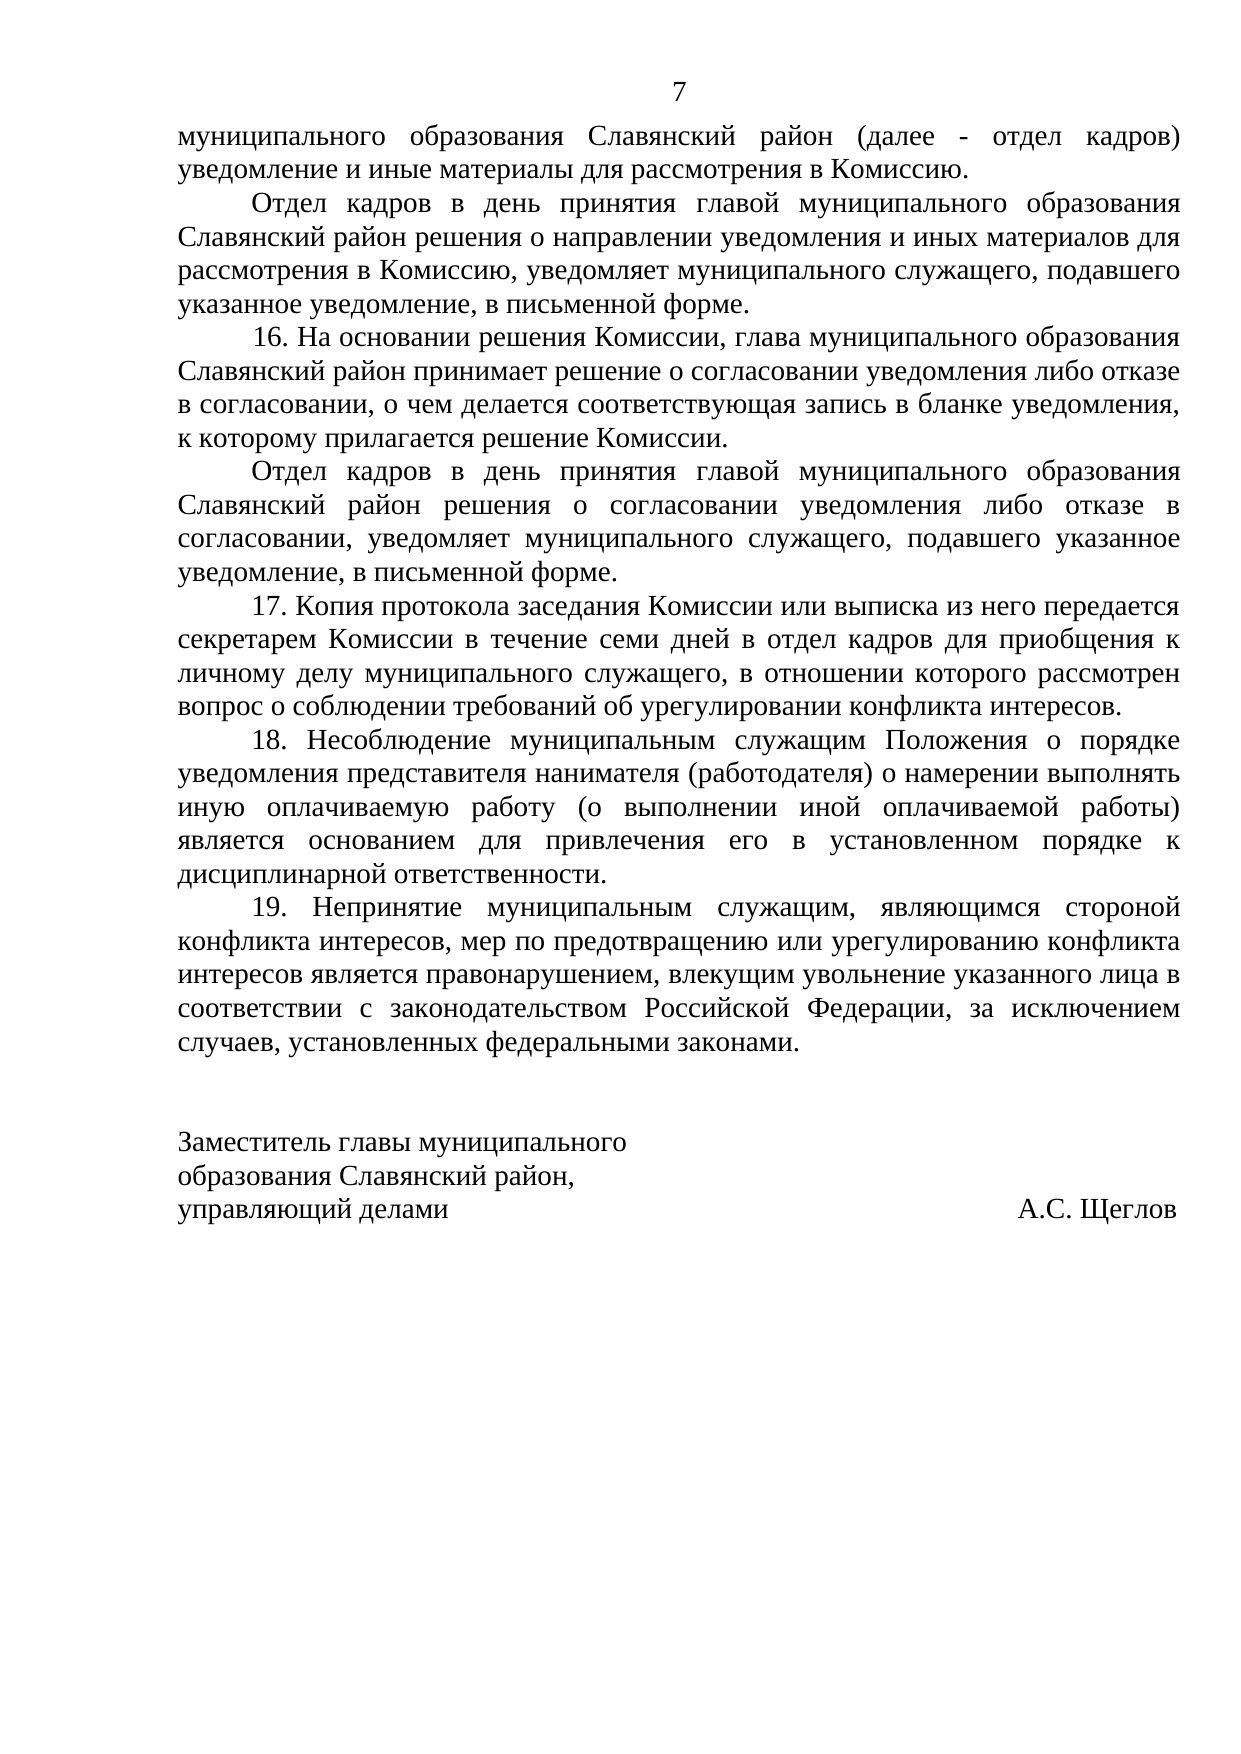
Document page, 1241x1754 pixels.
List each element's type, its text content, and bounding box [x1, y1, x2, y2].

text Отдел кадров в день принятия главой муниципального образования Славянский район решения о направлении уведомления и иных материалов для рассмотрения в Комиссию, уведомляет муниципального служащего, подавшего указанное уведомление, в письменной форме. [177, 185, 1181, 319]
text образования Славянский район, [177, 1158, 1181, 1191]
text 19. Непринятие муниципальным служащим, являющимся стороной конфликта интересов, мер по предотвращению или урегулированию конфликта интересов является правонарушением, влекущим увольнение указанного лица в соответствии с законодательством Российской Федерации, за исключением случаев, установленных федеральными законами. [177, 889, 1181, 1057]
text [177, 118, 1181, 185]
text управляющий делами А.С. Щеглов [177, 1191, 1181, 1225]
text Заместитель главы муниципального [177, 1124, 1181, 1158]
text Отдел кадров в день принятия главой муниципального образования Славянский район решения о согласовании уведомления либо отказе в согласовании, уведомляет муниципального служащего, подавшего указанное уведомление, в письменной форме. [177, 453, 1181, 588]
text 17. Копия протокола заседания Комиссии или выписка из него передается секретарем Комиссии в течение семи дней в отдел кадров для приобщения к личному делу муниципального служащего, в отношении которого рассмотрен вопрос о соблюдении требований об урегулировании конфликта интересов. [177, 588, 1181, 722]
text 16. На основании решения Комиссии, глава муниципального образования Славянский район принимает решение о согласовании уведомления либо отказе в согласовании, о чем делается соответствующая запись в бланке уведомления, к которому прилагается решение Комиссии. [177, 319, 1181, 453]
text 18. Несоблюдение муниципальным служащим Положения о порядке уведомления представителя нанимателя (работодателя) о намерении выполнять иную оплачиваемую работу (о выполнении иной оплачиваемой работы) является основанием для привлечения его в установленном порядке к дисциплинарной ответственности. [177, 722, 1181, 889]
